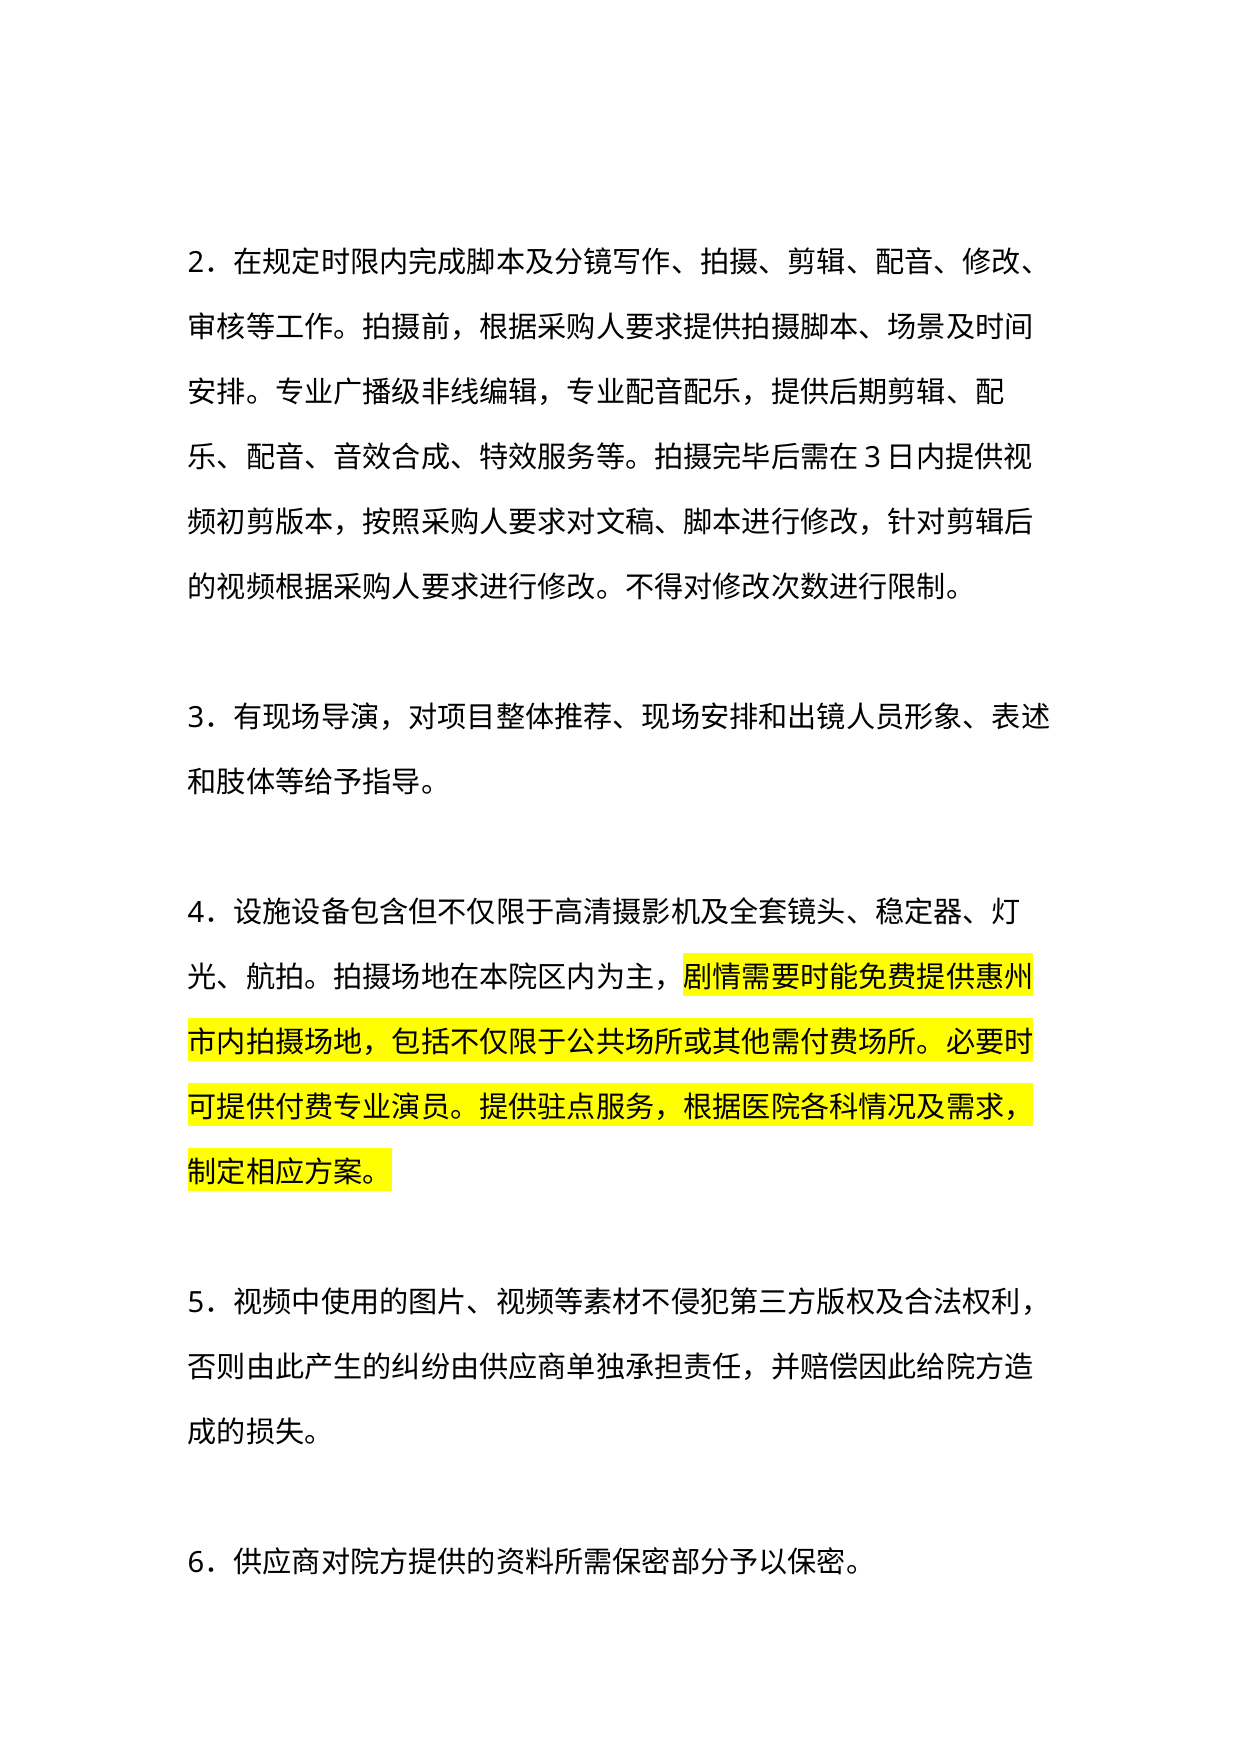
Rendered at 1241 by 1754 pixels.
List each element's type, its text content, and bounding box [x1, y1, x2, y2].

list 设施设备包含但不仅限于高清摄影机及全套镜头、稳定器、灯光、航拍。拍摄场地在本院区内为主，剧情需要时能免费提供惠州市内拍摄场地，包括不仅限于公共场所或其他需付费场所。必要时可提供付费专业演员。提供驻点服务，根据医院各科情况及需求，制定相应方案。 [187, 877, 1053, 1202]
list 有现场导演，对项目整体推荐、现场安排和出镜人员形象、表述和肢体等给予指导。 [187, 682, 1053, 812]
list 在规定时限内完成脚本及分镜写作、拍摄、剪辑、配音、修改、审核等工作。拍摄前，根据采购人要求提供拍摄脚本、场景及时间安排。专业广播级非线编辑，专业配音配乐，提供后期剪辑、配乐、配音、音效合成、特效服务等。拍摄完毕后需在3日内提供视频初剪版本，按照采购人要求对文稿、脚本进行修改，针对剪辑后的视频根据采购人要求进行修改。不得对修改次数进行限制。 [187, 227, 1053, 617]
list 供应商对院方提供的资料所需保密部分予以保密。 [187, 1527, 1053, 1592]
list 视频中使用的图片、视频等素材不侵犯第三方版权及合法权利，否则由此产生的纠纷由供应商单独承担责任，并赔偿因此给院方造成的损失。 [187, 1267, 1053, 1462]
